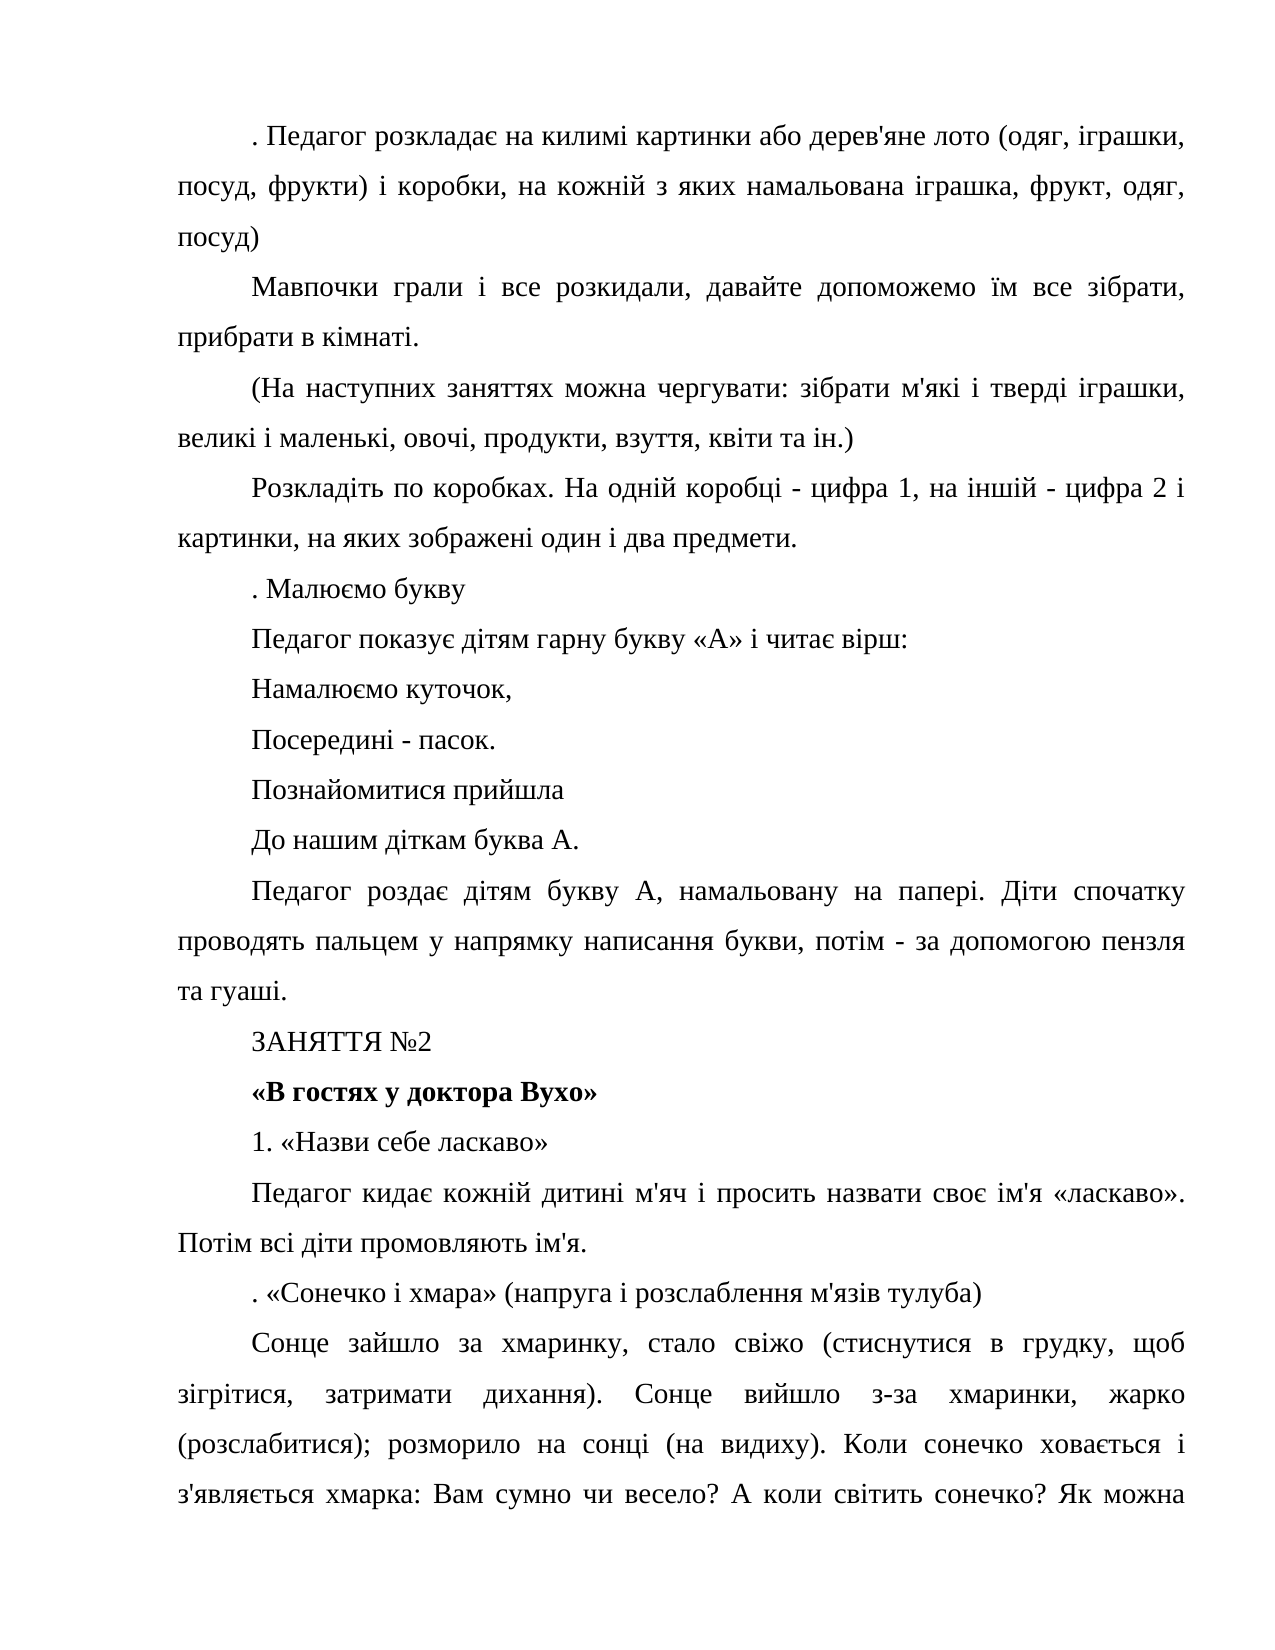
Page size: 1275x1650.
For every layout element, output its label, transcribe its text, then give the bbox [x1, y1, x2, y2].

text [177, 1326, 1186, 1510]
text 1. «Назви себе ласкаво» [177, 1124, 1186, 1158]
text Розкладіть по коробках. На одній коробці - цифра 1, на іншій - цифра 2 і картинки, на яких зображені один і два предмети. [177, 470, 1186, 554]
text Посередині - пасок. [177, 722, 1186, 755]
text . «Сонечко і хмара» (напруга і розслаблення м'язів тулуба) [177, 1275, 1186, 1309]
text «В гостях у доктора Вухо» [177, 1074, 1186, 1108]
text Намалюємо куточок, [177, 672, 1186, 705]
text (На наступних заняттях можна чергувати: зібрати м'які і тверді іграшки, великі і маленькі, овочі, продукти, взуття, квіти та ін.) [177, 370, 1186, 453]
text Педагог кидає кожній дитині м'яч і просить назвати своє ім'я «ласкаво». Потім всі діти промовляють ім'я. [177, 1175, 1186, 1258]
text . Малюємо букву [177, 571, 1186, 604]
text Мавпочки грали і все розкидали, давайте допоможемо їм все зібрати, прибрати в кімнаті. [177, 269, 1186, 353]
text До нашим діткам буква А. [177, 822, 1186, 856]
text . Педагог розкладає на килимі картинки або дерев'яне лото (одяг, іграшки, посуд, фрукти) і коробки, на кожній з яких намальована іграшка, фрукт, одяг, посуд) [177, 118, 1186, 252]
text ЗАНЯТТЯ №2 [177, 1024, 1186, 1057]
text Педагог показує дітям гарну букву «А» і читає вірш: [177, 621, 1186, 655]
text Познайомитися прийшла [177, 772, 1186, 806]
text Педагог роздає дітям букву А, намальовану на папері. Діти спочатку проводять пальцем у напрямку написання букви, потім - за допомогою пензля та гуаші. [177, 873, 1186, 1007]
